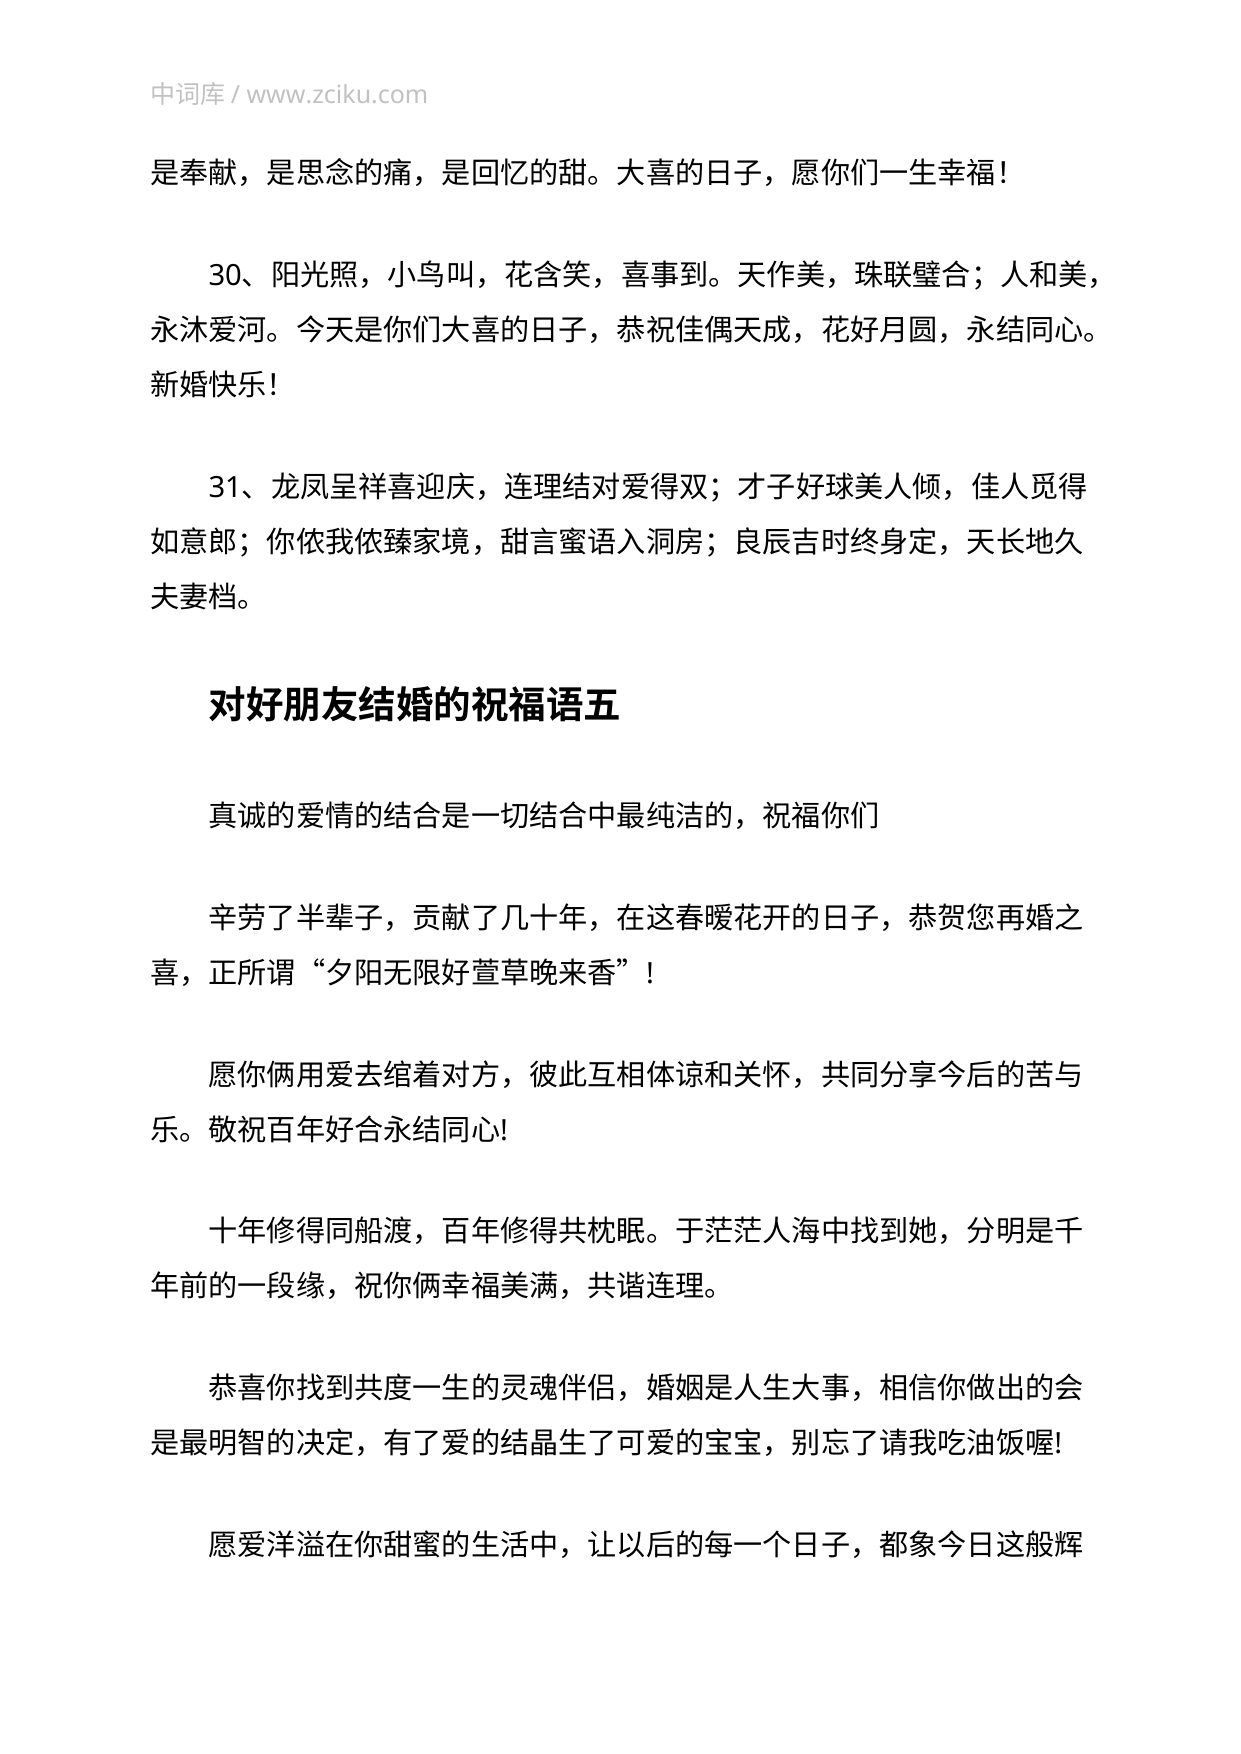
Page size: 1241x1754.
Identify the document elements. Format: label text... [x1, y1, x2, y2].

text 31、龙凤呈祥喜迎庆，连理结对爱得双；才子好球美人倾，佳人觅得如意郎；你侬我侬臻家境，甜言蜜语入洞房；良辰吉时终身定，天长地久夫妻档。 [150, 463, 1090, 616]
text 30、阳光照，小鸟叫，花含笑，喜事到。天作美，珠联璧合；人和美，永沐爱河。今天是你们大喜的日子，恭祝佳偶天成，花好月圆，永结同心。新婚快乐！ [150, 252, 1090, 404]
text 真诚的爱情的结合是一切结合中最纯洁的，祝福你们 [150, 792, 1090, 835]
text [150, 150, 1090, 192]
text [150, 1522, 1090, 1564]
text 愿你俩用爱去绾着对方，彼此互相体谅和关怀，共同分享今后的苦与乐。敬祝百年好合永结同心! [150, 1051, 1090, 1148]
text 对好朋友结婚的祝福语五 [150, 675, 1090, 729]
text 辛劳了半辈子，贡献了几十年，在这春暧花开的日子，恭贺您再婚之喜，正所谓“夕阳无限好萱草晚来香”! [150, 894, 1090, 992]
text 恭喜你找到共度一生的灵魂伴侣，婚姻是人生大事，相信你做出的会是最明智的决定，有了爱的结晶生了可爱的宝宝，别忘了请我吃油饭喔! [150, 1365, 1090, 1462]
text 十年修得同船渡，百年修得共枕眠。于茫茫人海中找到她，分明是千年前的一段缘，祝你俩幸福美满，共谐连理。 [150, 1208, 1090, 1305]
